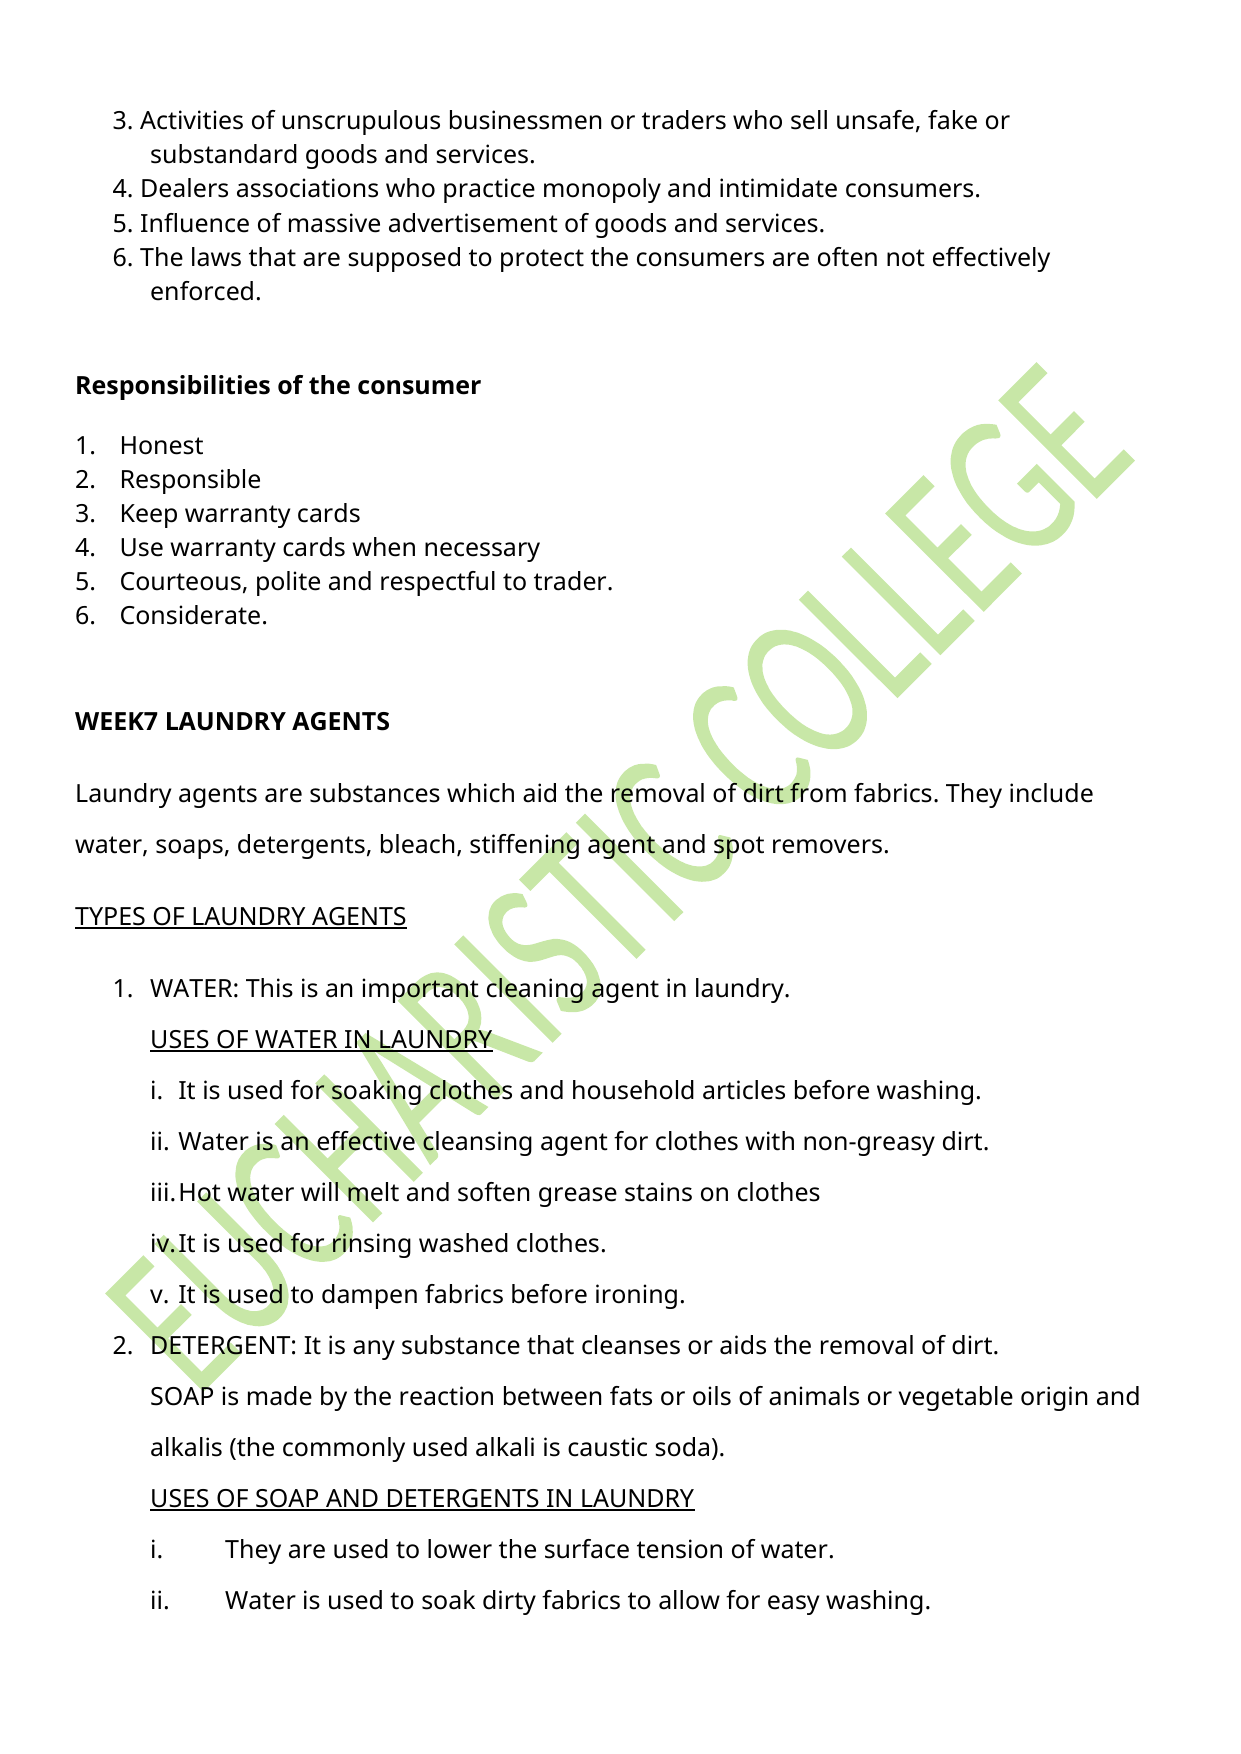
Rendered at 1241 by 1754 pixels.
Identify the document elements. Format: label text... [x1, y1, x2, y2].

text WEEK7 LAUNDRY AGENTS [75, 704, 1165, 738]
text TYPES OF LAUNDRY AGENTS [75, 898, 1165, 932]
list Responsible [75, 461, 1165, 496]
list Use warranty cards when necessary [75, 529, 1165, 564]
list Considerate. [75, 598, 1165, 632]
list They are used to lower the surface tension of water. [150, 1532, 1165, 1566]
list It is used for soaking clothes and household articles before washing. [150, 1072, 1165, 1106]
list The laws that are supposed to protect the consumers are often not effectively enforced. [112, 239, 1165, 307]
text Laundry agents are substances which aid the removal of dirt from fabrics. They include water, soaps, detergents, bleach, stiffening agent and spot removers. [75, 776, 1165, 861]
list Water is used to soak dirty fabrics to allow for easy washing. [150, 1583, 1165, 1617]
list USES OF WATER IN LAUNDRY [150, 1021, 1165, 1055]
list Activities of unscrupulous businessmen or traders who sell unsafe, fake or substandard goods and services. [112, 103, 1165, 171]
list It is used to dampen fabrics before ironing. [150, 1277, 1165, 1311]
list Influence of massive advertisement of goods and services. [112, 205, 1165, 239]
list USES OF SOAP AND DETERGENTS IN LAUNDRY [150, 1481, 1165, 1515]
list DETERGENT: It is any substance that cleanses or aids the removal of dirt. [112, 1328, 1165, 1362]
list Honest [75, 427, 1165, 461]
list It is used for rinsing washed clothes. [150, 1226, 1165, 1259]
list Dealers associations who practice monopoly and intimidate consumers. [112, 171, 1165, 205]
list Water is an effective cleansing agent for clothes with non-greasy dirt. [150, 1123, 1165, 1157]
text Responsibilities of the consumer [75, 367, 1165, 401]
list SOAP is made by the reaction between fats or oils of animals or vegetable origin and alkalis (the commonly used alkali is caustic soda). [150, 1379, 1165, 1464]
list Courteous, polite and respectful to trader. [75, 564, 1165, 598]
list WATER: This is an important cleaning agent in laundry. [112, 970, 1165, 1004]
list Hot water will melt and soften grease stains on clothes [150, 1174, 1165, 1208]
list Keep warranty cards [75, 496, 1165, 529]
